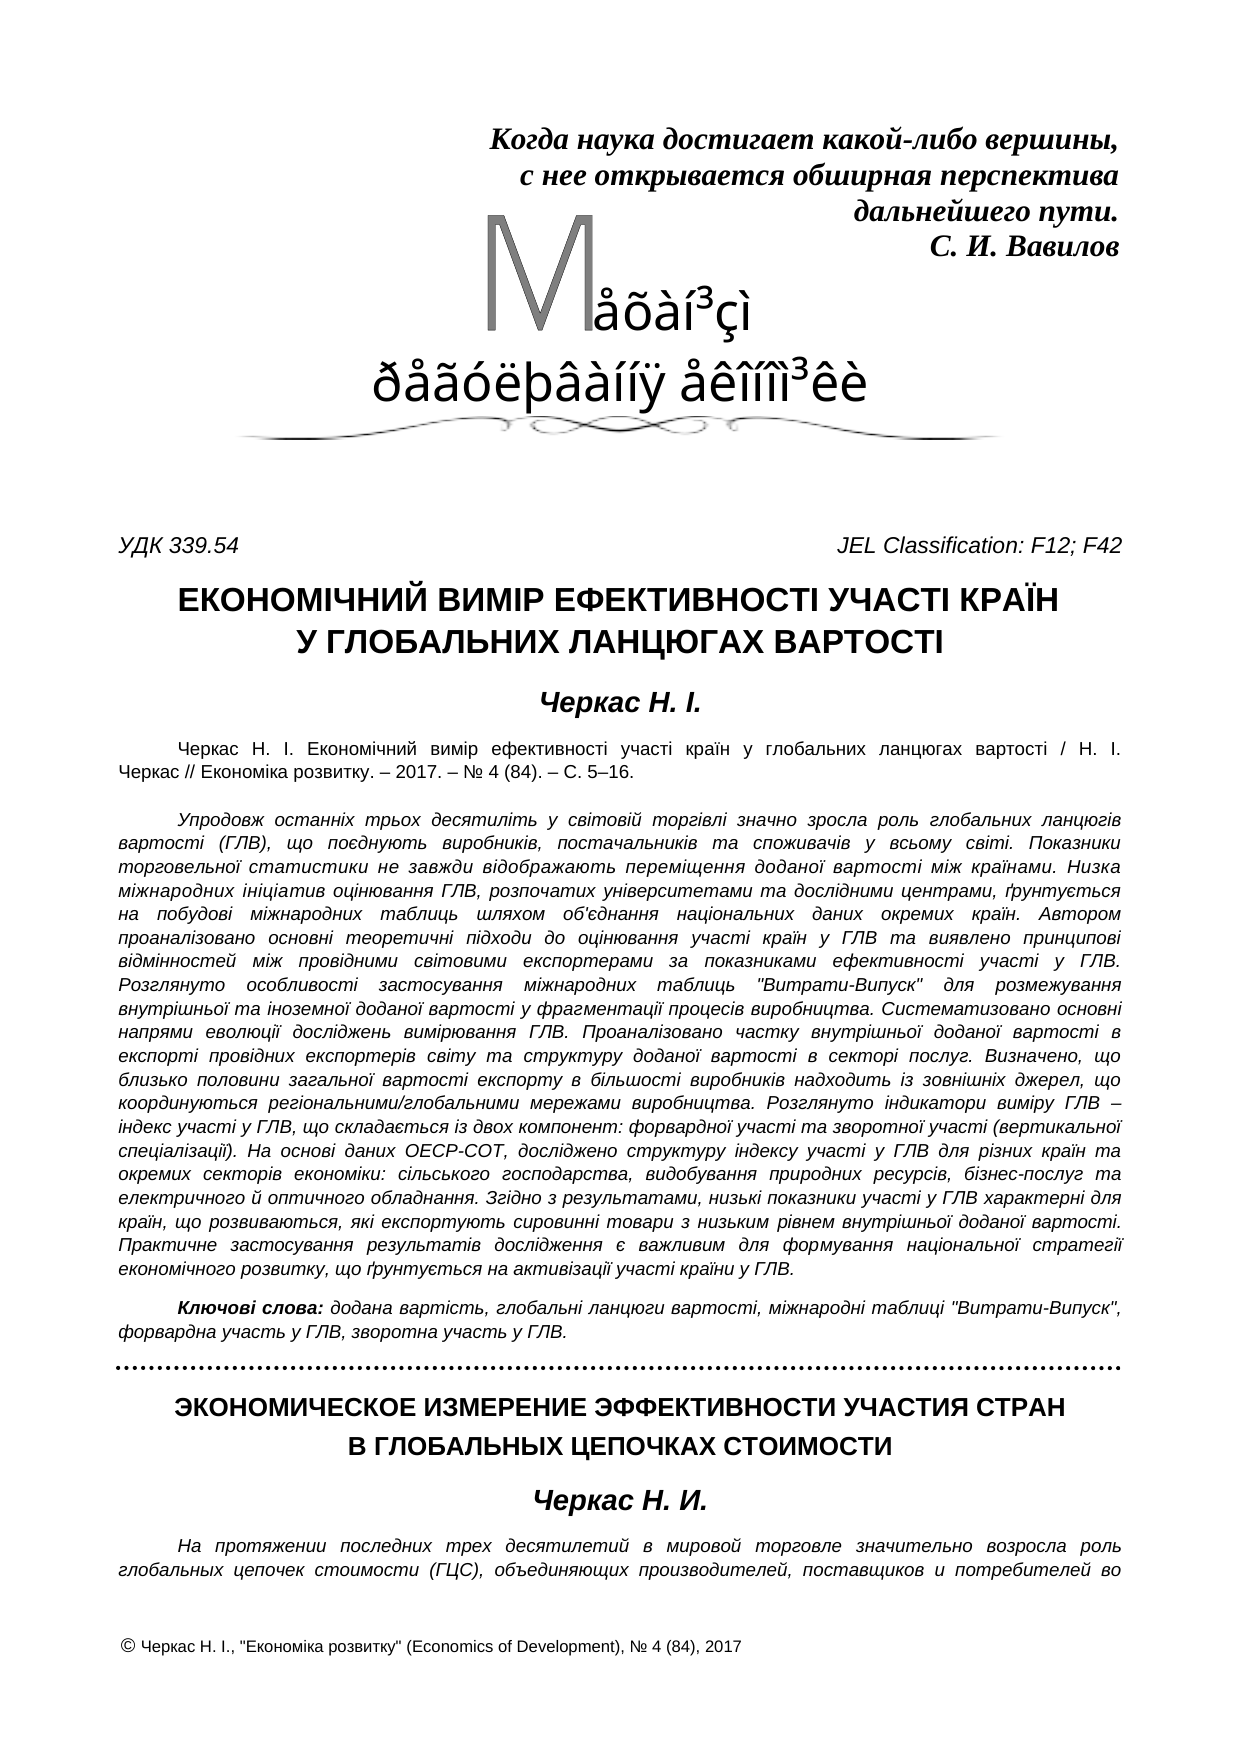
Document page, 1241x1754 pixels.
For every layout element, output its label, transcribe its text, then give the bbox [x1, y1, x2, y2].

text Черкас Н. І. [118, 685, 1122, 718]
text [118, 1535, 1122, 1580]
text Упродовж останніх трьох десятиліть у світовій торгівлі значно зросла роль глобальних ланцюгів вартості (ГЛВ), що поєднують виробників, постачальників та споживачів у всьому світі. Показники торговельної статистики не завжди відображають переміщення доданої вартості між країнами. Низка міжнародних ініціатив оцінювання ГЛВ, розпочатих університетами та дослідними центрами, ґрунтується на побудові міжнародних таблиць шляхом об'єднання національних даних окремих країн. Автором проаналізовано основні теоретичні підходи до оцінювання участі країн у ГЛВ та виявлено принципові відмінностей між провідними світовими експортерами за показниками ефективності участі у ГЛВ. Розглянуто особливості застосування міжнародних таблиць "Витрати-Випуск" для розмежування внутрішньої та іноземної доданої вартості у фрагментації процесів виробництва. Систематизовано основні напрями еволюції досліджень вимірювання ГЛВ. Проаналізовано частку внутрішньої доданої вартості в експорті провідних експортерів світу та структуру доданої вартості в секторі послуг. Визначено, що близько половини загальної вартості експорту в більшості виробників надходить із зовнішніх джерел, що координуються регіональними/глобальними мережами виробництва. Розглянуто індикатори виміру ГЛВ – індекс участі у ГЛВ, що складається із двох компонент: форвардної участі та зворотної участі (вертикальної спеціалізації). На основі даних ОЕСР-СОТ, досліджено структуру індексу участі у ГЛВ для різних країн та окремих секторів економіки: сільського господарства, видобування природних ресурсів, бізнес-послуг та електричного й оптичного обладнання. Згідно з результатами, низькі показники участі у ГЛВ характерні для країн, що розвиваються, які експортують сировинні товари з низьким рівнем внутрішньої доданої вартості. Практичне застосування результатів дослідження є важливим для формування національної стратегії економічного розвитку, що ґрунтується на активізації участі країни у ГЛВ. [118, 808, 1122, 1279]
text У ГЛОБАЛЬНИХ ЛАНЦЮГАХ ВАРТОСТІ [118, 622, 1122, 660]
text ЕКОНОМІЧНИЙ ВИМІР ЕФЕКТИВНОСТІ УЧАСТІ КРАЇН [118, 580, 1122, 618]
text УДК 339.54 JEL Classification: F12; F42 [118, 532, 1122, 559]
text ЭКОНОМИЧЕСКОЕ ИЗМЕРЕНИЕ ЭФФЕКТИВНОСТИ УЧАСТИЯ СТРАН В ГЛОБАЛЬНЫХ ЦЕПОЧКАХ СТОИМОСТИ [118, 1392, 1122, 1460]
text Черкас Н. И. [118, 1482, 1122, 1516]
text Ключові слова: додана вартість, глобальні ланцюги вартості, міжнародні таблиці "Витрати-Випуск", форвардна участь у ГЛВ, зворотна участь у ГЛВ. [118, 1297, 1122, 1342]
text Черкас Н. І. Економічний вимір ефективності участі країн у глобальних ланцюгах вартості / Н. І. Черкас // Економіка розвитку. – 2017. – № 4 (84). – С. 5–16. [118, 737, 1122, 783]
